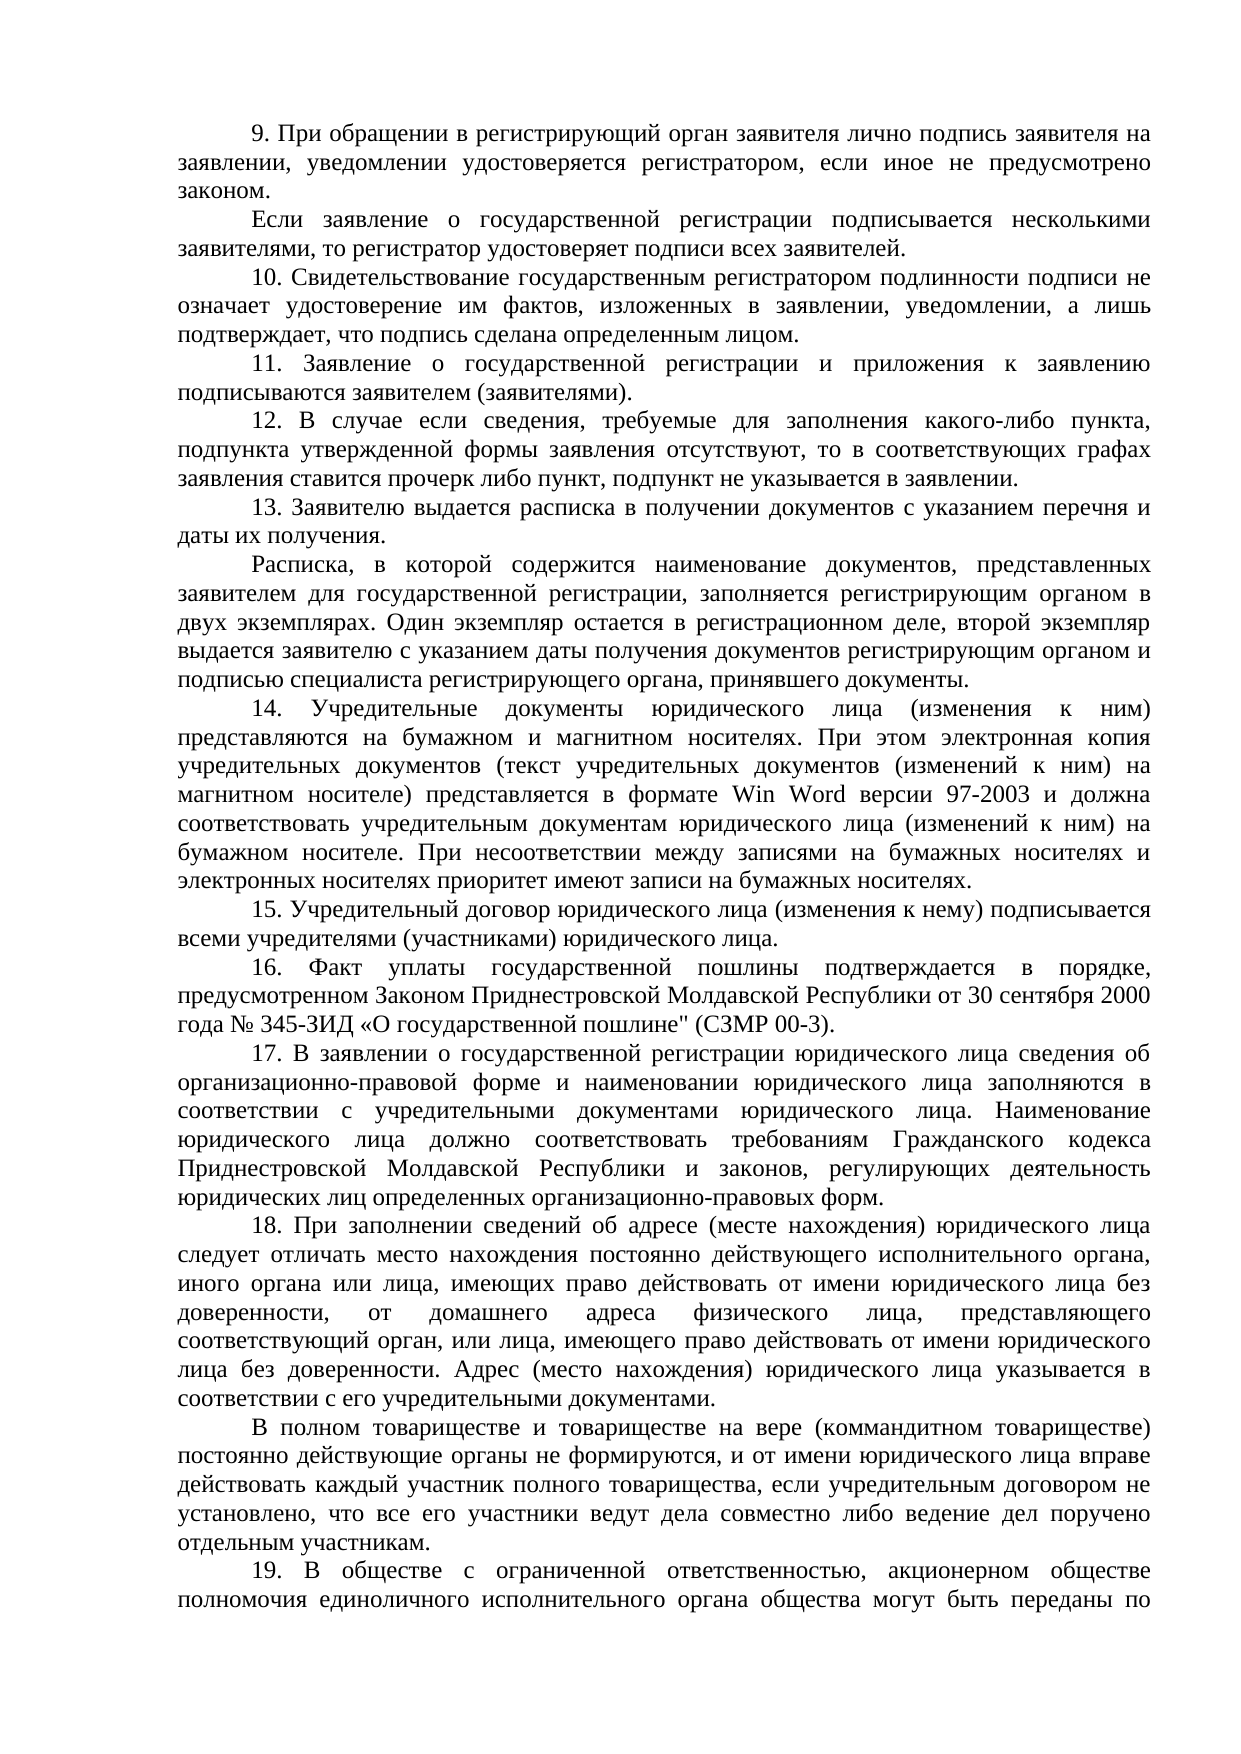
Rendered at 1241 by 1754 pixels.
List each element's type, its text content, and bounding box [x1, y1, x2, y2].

text 13. Заявителю выдается расписка в получении документов с указанием перечня и даты их получения. [177, 492, 1152, 549]
text 9. При обращении в регистрирующий орган заявителя лично подпись заявителя на заявлении, уведомлении удостоверяется регистратором, если иное не предусмотрено законом. [177, 118, 1152, 204]
text 15. Учредительный договор юридического лица (изменения к нему) подписывается всеми учредителями (участниками) юридического лица. [177, 894, 1152, 952]
text 16. Факт уплаты государственной пошлины подтверждается в порядке, предусмотренном Законом Приднестровской Молдавской Республики от 30 сентября 2000 года № 345-ЗИД «О государственной пошлине" (СЗМР 00-3). [177, 952, 1152, 1038]
text Если заявление о государственной регистрации подписывается несколькими заявителями, то регистратор удостоверяет подписи всех заявителей. [177, 204, 1152, 262]
text 14. Учредительные документы юридического лица (изменения к ним) представляются на бумажном и магнитном носителях. При этом электронная копия учредительных документов (текст учредительных документов (изменений к ним) на магнитном носителе) представляется в формате Win Word версии 97-2003 и должна соответствовать учредительным документам юридического лица (изменений к ним) на бумажном носителе. При несоответствии между записями на бумажных носителях и электронных носителях приоритет имеют записи на бумажных носителях. [177, 693, 1152, 894]
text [177, 1556, 1152, 1613]
text 11. Заявление о государственной регистрации и приложения к заявлению подписываются заявителем (заявителями). [177, 348, 1152, 406]
text 17. В заявлении о государственной регистрации юридического лица сведения об организационно-правовой форме и наименовании юридического лица заполняются в соответствии с учредительными документами юридического лица. Наименование юридического лица должно соответствовать требованиям Гражданского кодекса Приднестровской Молдавской Республики и законов, регулирующих деятельность юридических лиц определенных организационно-правовых форм. [177, 1038, 1152, 1211]
text 18. При заполнении сведений об адресе (месте нахождения) юридического лица следует отличать место нахождения постоянно действующего исполнительного органа, иного органа или лица, имеющих право действовать от имени юридического лица без доверенности, от домашнего адреса физического лица, представляющего соответствующий орган, или лица, имеющего право действовать от имени юридического лица без доверенности. Адрес (место нахождения) юридического лица указывается в соответствии с его учредительными документами. [177, 1211, 1152, 1412]
text 12. В случае если сведения, требуемые для заполнения какого-либо пункта, подпункта утвержденной формы заявления отсутствуют, то в соответствующих графах заявления ставится прочерк либо пункт, подпункт не указывается в заявлении. [177, 406, 1152, 492]
text 10. Свидетельствование государственным регистратором подлинности подписи не означает удостоверение им фактов, изложенных в заявлении, уведомлении, а лишь подтверждает, что подпись сделана определенным лицом. [177, 262, 1152, 348]
text Расписка, в которой содержится наименование документов, представленных заявителем для государственной регистрации, заполняется регистрирующим органом в двух экземплярах. Один экземпляр остается в регистрационном деле, второй экземпляр выдается заявителю с указанием даты получения документов регистрирующим органом и подписью специалиста регистрирующего органа, принявшего документы. [177, 549, 1152, 693]
text В полном товариществе и товариществе на вере (коммандитном товариществе) постоянно действующие органы не формируются, и от имени юридического лица вправе действовать каждый участник полного товарищества, если учредительным договором не установлено, что все его участники ведут дела совместно либо ведение дел поручено отдельным участникам. [177, 1412, 1152, 1556]
